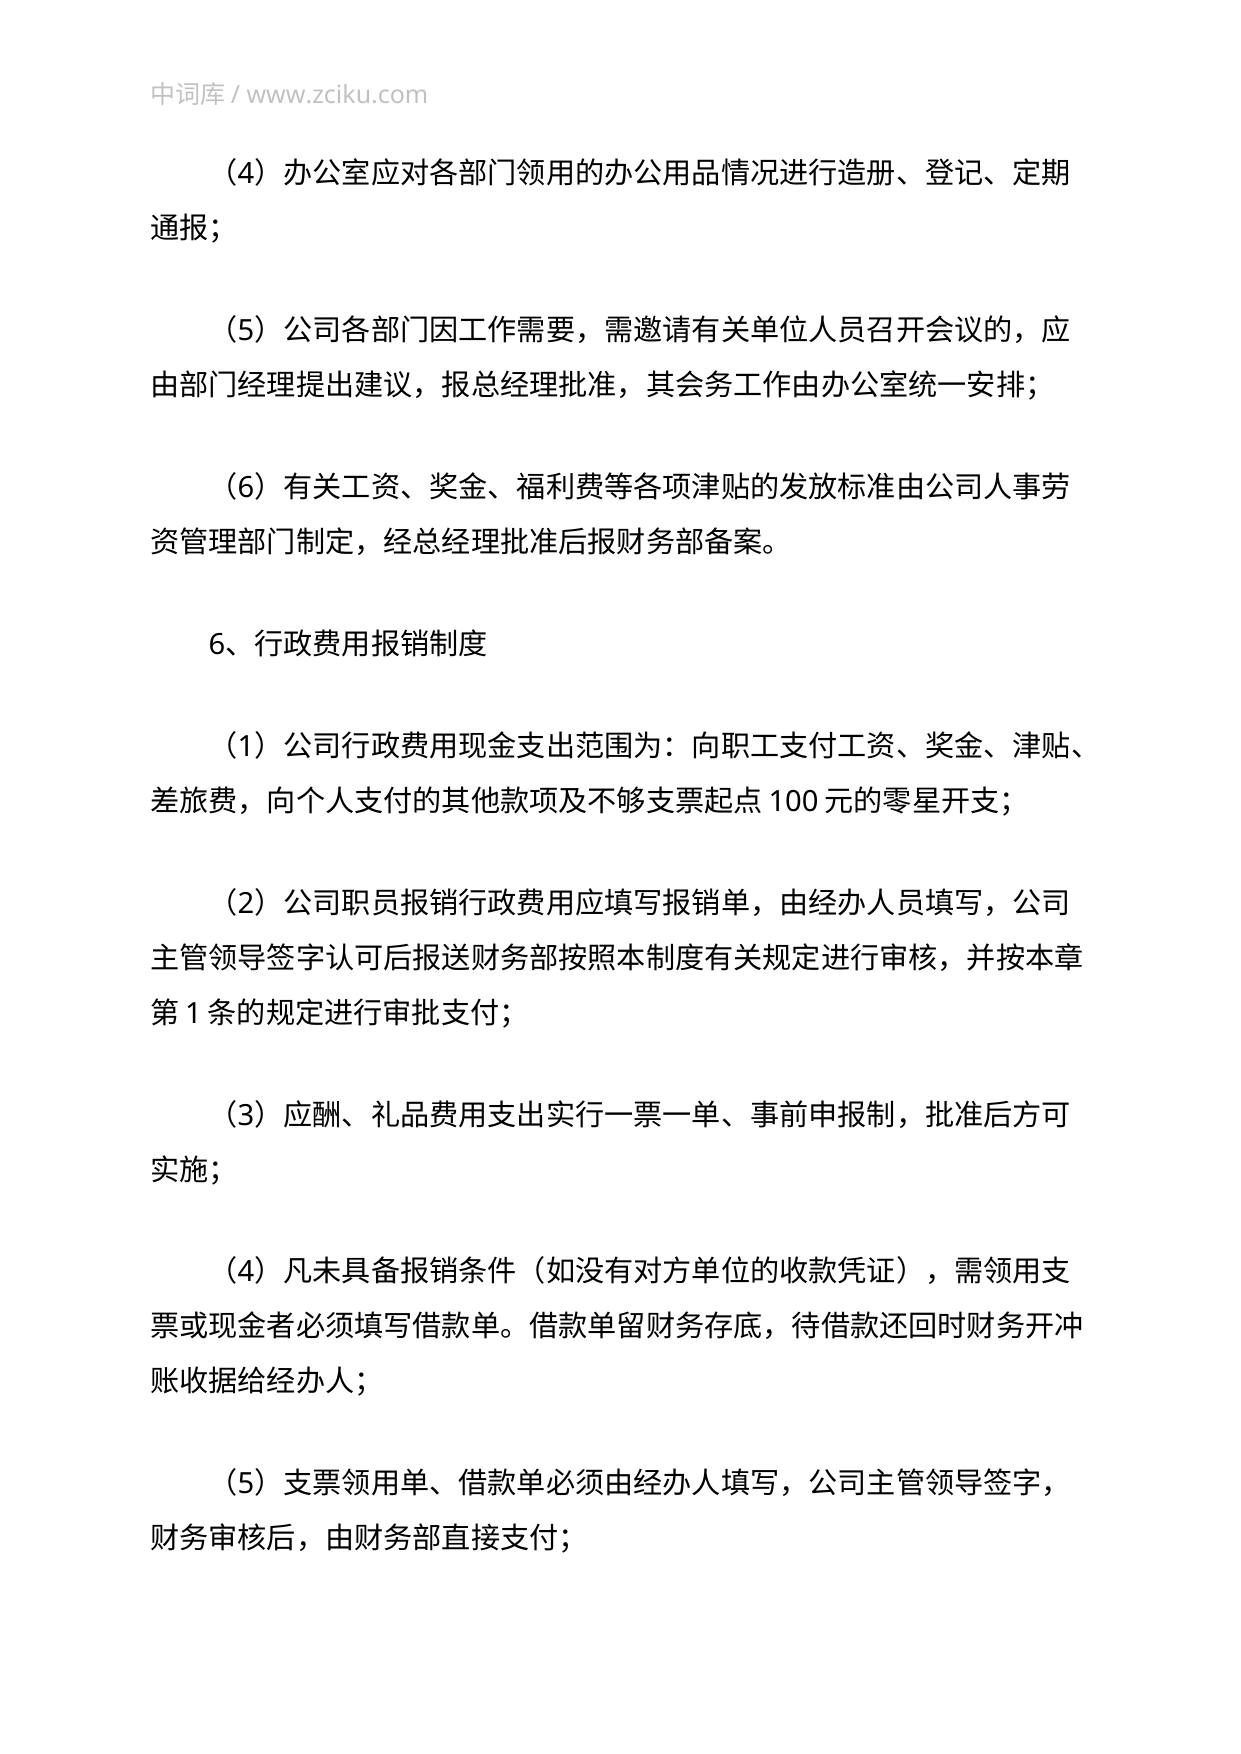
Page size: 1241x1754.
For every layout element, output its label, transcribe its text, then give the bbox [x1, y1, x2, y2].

text （4）办公室应对各部门领用的办公用品情况进行造册、登记、定期通报； [150, 150, 1090, 247]
text （2）公司职员报销行政费用应填写报销单，由经办人员填写，公司主管领导签字认可后报送财务部按照本制度有关规定进行审核，并按本章第1条的规定进行审批支付； [150, 879, 1090, 1032]
text （1）公司行政费用现金支出范围为：向职工支付工资、奖金、津贴、差旅费，向个人支付的其他款项及不够支票起点100元的零星开支； [150, 722, 1090, 820]
text （6）有关工资、奖金、福利费等各项津贴的发放标准由公司人事劳资管理部门制定，经总经理批准后报财务部备案。 [150, 463, 1090, 561]
text （3）应酬、礼品费用支出实行一票一单、事前申报制，批准后方可实施； [150, 1091, 1090, 1188]
text （5）支票领用单、借款单必须由经办人填写，公司主管领导签字，财务审核后，由财务部直接支付； [150, 1459, 1090, 1557]
text （4）凡未具备报销条件（如没有对方单位的收款凭证），需领用支票或现金者必须填写借款单。借款单留财务存底，待借款还回时财务开冲账收据给经办人； [150, 1248, 1090, 1400]
text （5）公司各部门因工作需要，需邀请有关单位人员召开会议的，应由部门经理提出建议，报总经理批准，其会务工作由办公室统一安排； [150, 307, 1090, 404]
text 6、行政费用报销制度 [150, 620, 1090, 663]
